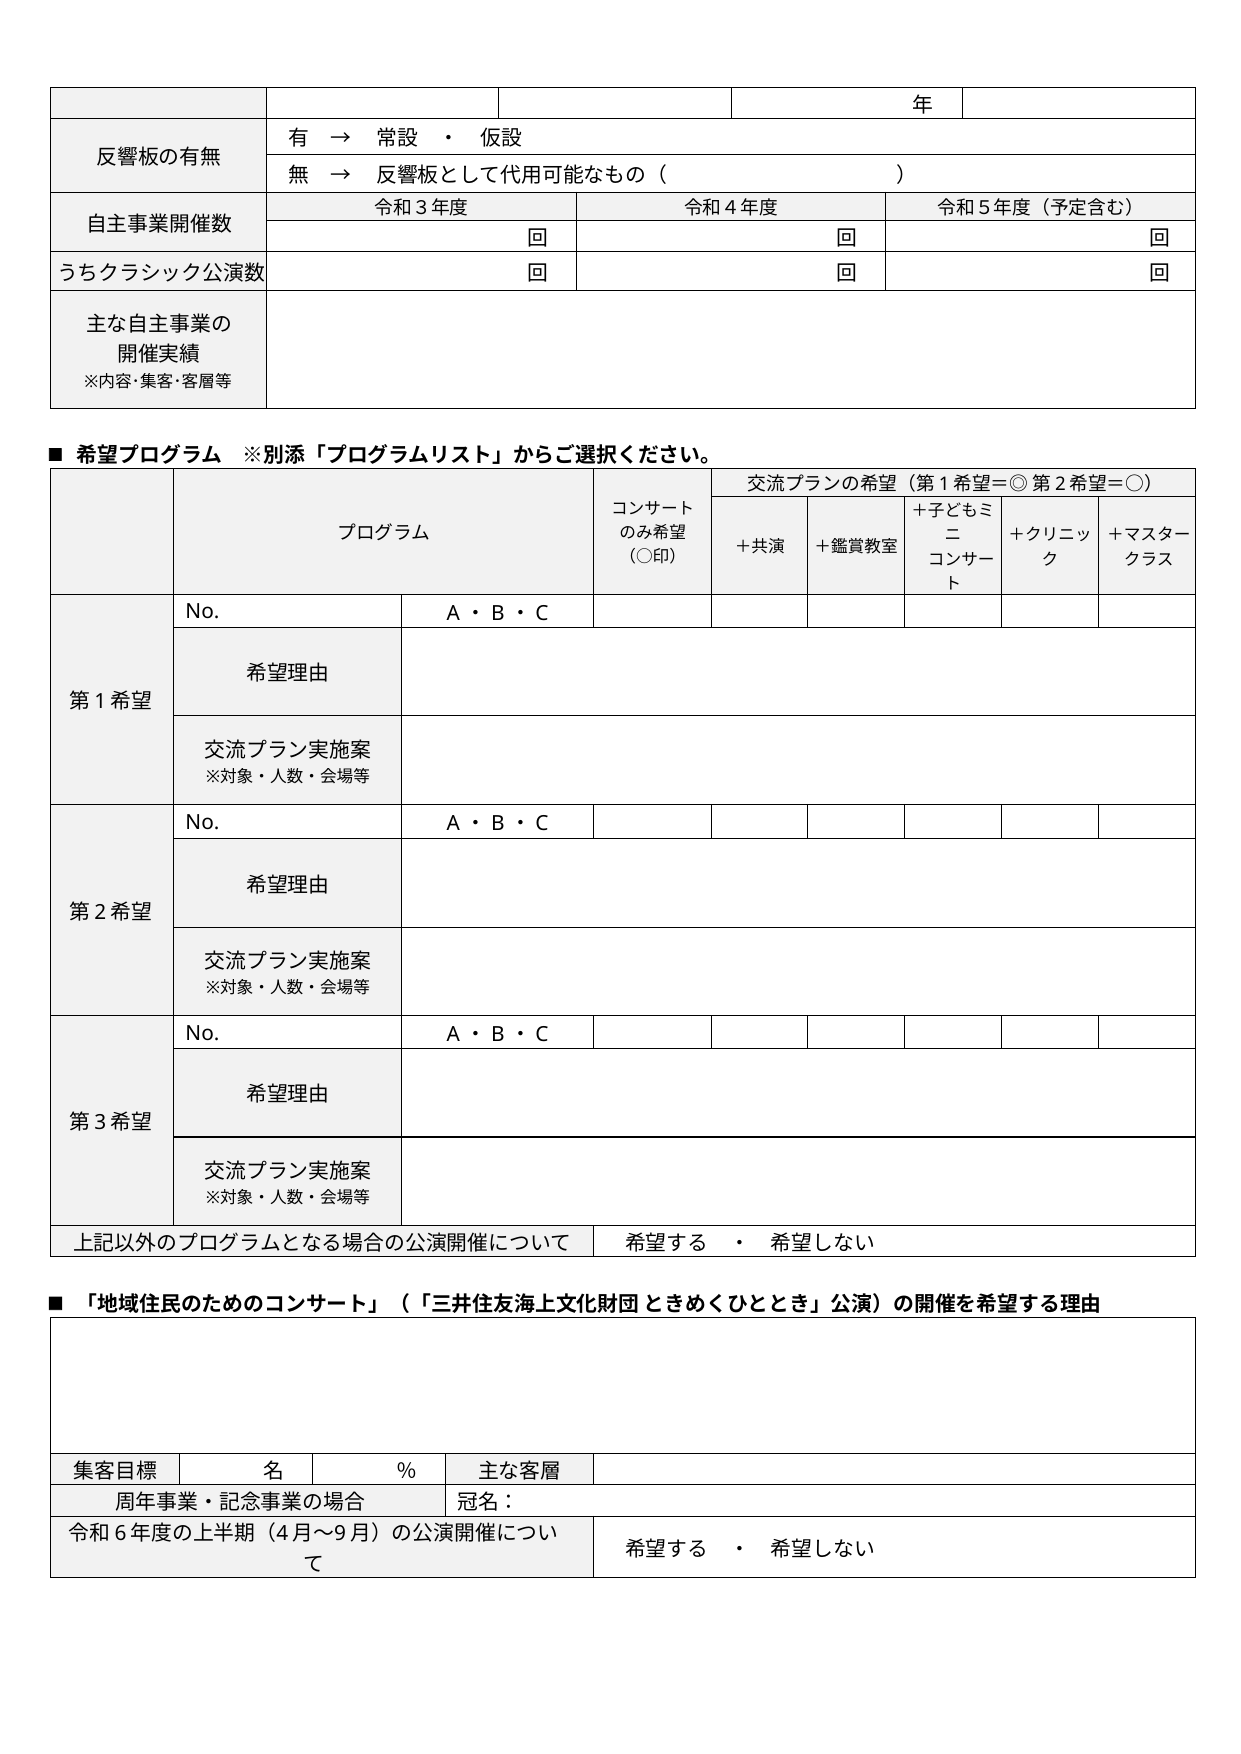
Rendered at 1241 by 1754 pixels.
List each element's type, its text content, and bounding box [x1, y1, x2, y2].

table_cell ＋子どもミニ コンサート [905, 497, 1001, 594]
table_cell 回 [577, 252, 885, 290]
table_cell No. [174, 805, 401, 838]
table_cell 回 [267, 252, 576, 290]
table_cell 回 [886, 221, 1195, 251]
table_header [51, 1318, 1195, 1453]
table_cell 回 [577, 221, 885, 251]
table_cell 集客目標 [51, 1454, 179, 1484]
table_cell 冠名： [446, 1485, 1195, 1516]
table_header 交流プランの希望（第1希望＝◎ 第2希望＝○） [712, 469, 1195, 496]
table_cell [1099, 805, 1195, 838]
table_cell 第2希望 [51, 805, 173, 1015]
table_cell [402, 839, 1195, 927]
table_cell 令和５年度（予定含む） [886, 193, 1195, 220]
table_cell No. [174, 1016, 401, 1048]
table_header プログラム [174, 469, 593, 594]
table_cell [1099, 595, 1195, 627]
table_cell 希望理由 [174, 1049, 401, 1136]
table_cell [594, 1016, 711, 1048]
table_cell A ・ B ・ C [402, 595, 593, 627]
table_cell 交流プラン実施案 ※対象・人数・会場等 [174, 928, 401, 1015]
table_cell 自主事業開催数 [51, 193, 266, 251]
table_cell ＋共演 [712, 497, 807, 594]
table_cell 主な客層 [446, 1454, 593, 1484]
table_cell 希望理由 [174, 839, 401, 927]
table_cell 令和6年度の上半期（4月～9月）の公演開催について [51, 1517, 593, 1577]
table_cell ＋クリニック [1002, 497, 1098, 594]
table_cell [594, 595, 711, 627]
table_cell [1099, 1016, 1195, 1048]
table_cell [905, 1016, 1001, 1048]
table_cell A ・ B ・ C [402, 805, 593, 838]
table_cell [499, 88, 731, 118]
table_cell A ・ B ・ C [402, 1016, 593, 1048]
table_cell [267, 291, 1195, 408]
table_header コンサート のみ希望 （○印） [594, 469, 711, 594]
table_cell 交流プラン実施案 ※対象・人数・会場等 [174, 1138, 401, 1225]
table_cell 上記以外のプログラムとなる場合の公演開催について [51, 1226, 593, 1256]
table_cell [905, 805, 1001, 838]
table_cell うちクラシック公演数 [51, 252, 266, 290]
table_cell [594, 805, 711, 838]
table_cell 有 → 常設 ・ 仮設 [267, 119, 1195, 154]
table_cell [402, 1049, 1195, 1136]
table_cell 名 [180, 1454, 312, 1484]
table_cell [1002, 1016, 1098, 1048]
table_cell 周年事業・記念事業の場合 [51, 1485, 445, 1516]
table_cell 希望する ・ 希望しない [594, 1517, 1195, 1577]
table_cell 希望する ・ 希望しない [594, 1226, 1195, 1256]
table_cell [808, 805, 904, 838]
table_cell [402, 1138, 1195, 1225]
table_cell 無 → 反響板として代用可能なもの（ ） [267, 155, 1195, 192]
table_cell 回 [267, 221, 576, 251]
table_cell 交流プラン実施案 ※対象・人数・会場等 [174, 716, 401, 804]
table_cell 主な自主事業の 開催実績 ※内容･集客･客層等 [51, 291, 266, 408]
table_cell [808, 595, 904, 627]
table_cell 回 [886, 252, 1195, 290]
table_cell 令和４年度 [577, 193, 885, 220]
table_cell 第3希望 [51, 1016, 173, 1225]
table_cell [712, 595, 807, 627]
table_cell No. [174, 595, 401, 627]
table_cell 第1希望 [51, 595, 173, 804]
table_cell 年 [732, 88, 962, 118]
table_cell [402, 628, 1195, 715]
table_cell [963, 88, 1195, 118]
table_cell [712, 1016, 807, 1048]
table_cell [402, 928, 1195, 1015]
table_cell [905, 595, 1001, 627]
table_cell [712, 805, 807, 838]
table_cell 希望理由 [174, 628, 401, 715]
table_header [51, 469, 173, 594]
table_cell [1002, 595, 1098, 627]
table_cell ＋鑑賞教室 [808, 497, 904, 594]
list 「地域住民のためのコンサート」（「三井住友海上文化財団 ときめくひととき」公演）の開催を希望する理由 [47, 1287, 1178, 1317]
table_cell [267, 88, 498, 118]
table_cell ＋マスター クラス [1099, 497, 1195, 594]
table_cell [1002, 805, 1098, 838]
table_cell [402, 716, 1195, 804]
list 希望プログラム ※別添「プログラムリスト」からご選択ください。 [47, 438, 1169, 468]
table_cell 反響板の有無 [51, 119, 266, 192]
table_cell [808, 1016, 904, 1048]
table_cell ％ [313, 1454, 445, 1484]
table_cell [594, 1454, 1195, 1484]
table_cell 令和３年度 [267, 193, 576, 220]
